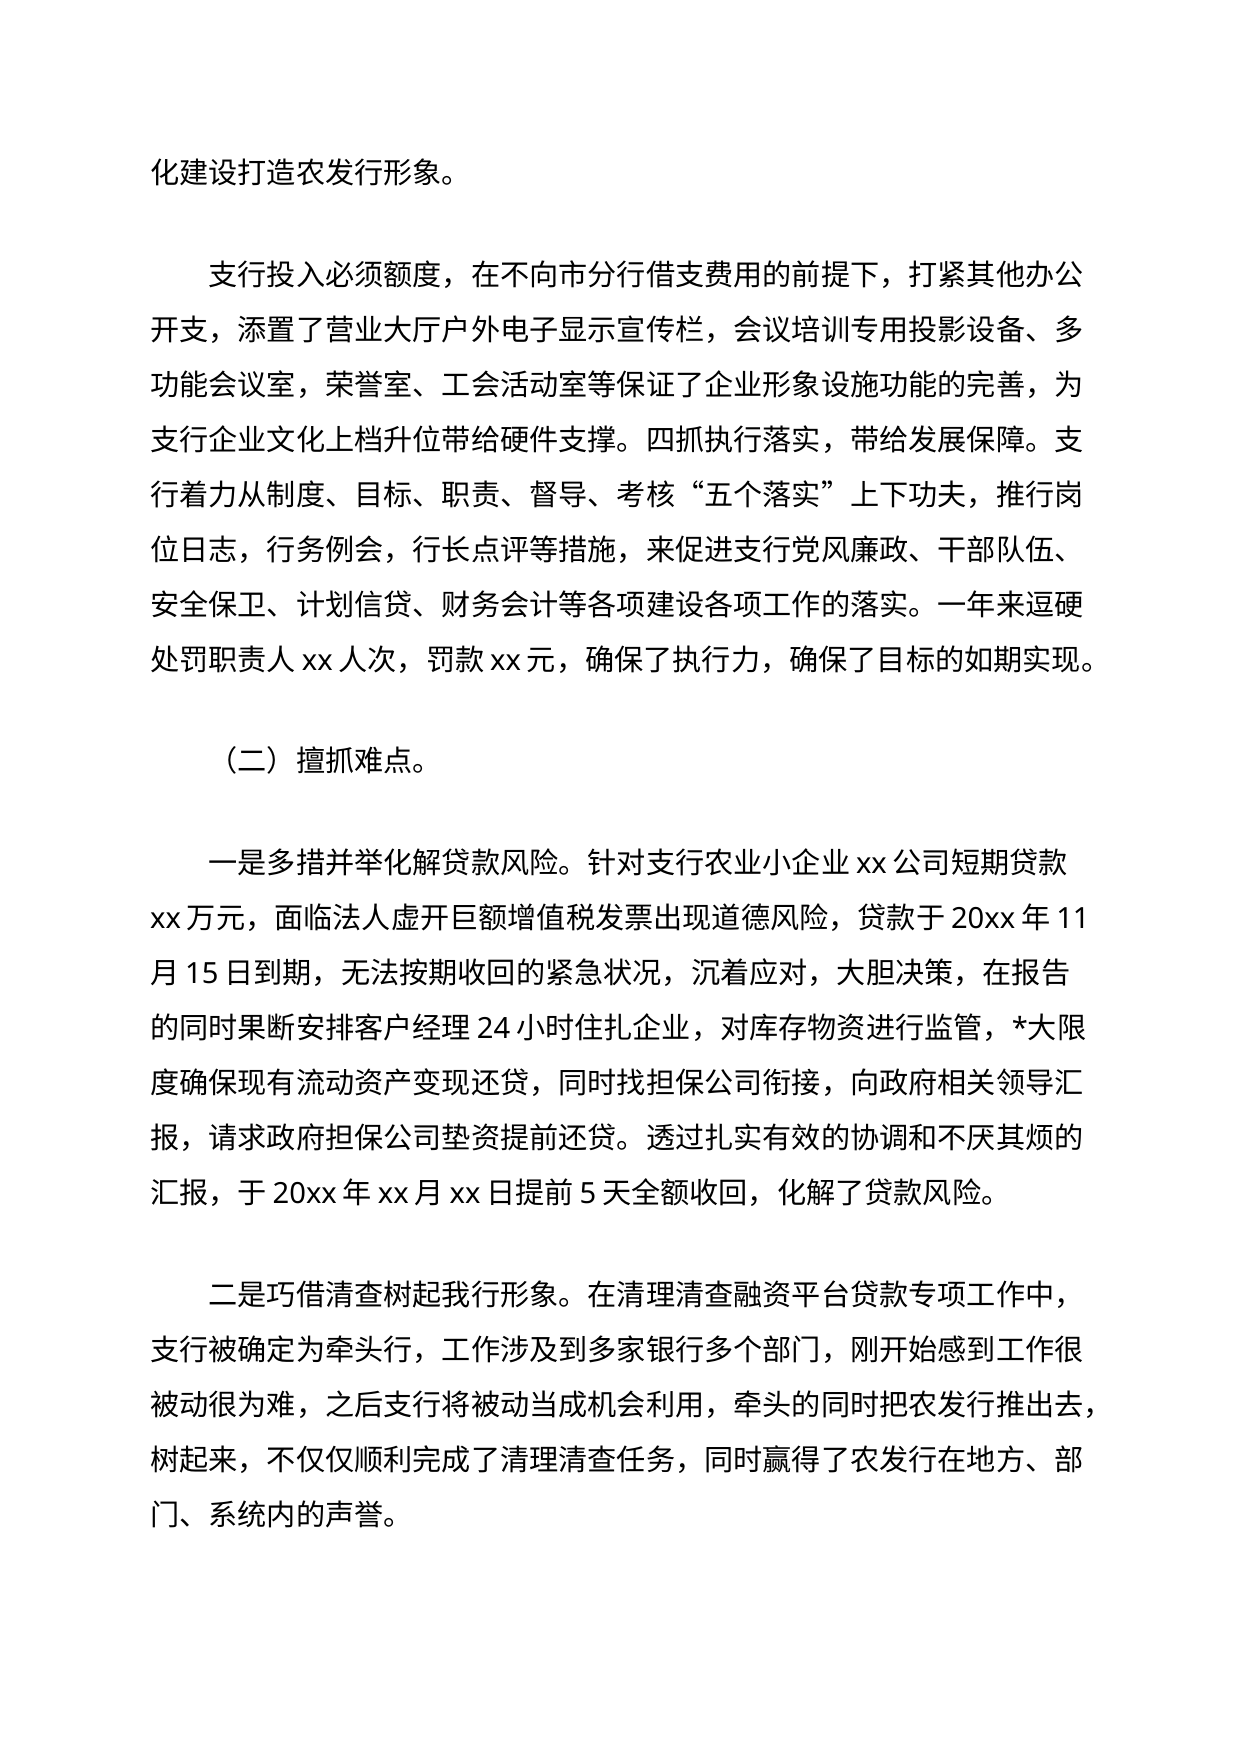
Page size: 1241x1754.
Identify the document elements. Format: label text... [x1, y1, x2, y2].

text （二）擅抓难点。 [150, 738, 1090, 780]
text 二是巧借清查树起我行形象。在清理清查融资平台贷款专项工作中，支行被确定为牵头行，工作涉及到多家银行多个部门，刚开始感到工作很被动很为难，之后支行将被动当成机会利用，牵头的同时把农发行推出去，树起来，不仅仅顺利完成了清理清查任务，同时赢得了农发行在地方、部门、系统内的声誉。 [150, 1272, 1090, 1533]
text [150, 150, 1090, 192]
text 一是多措并举化解贷款风险。针对支行农业小企业xx公司短期贷款xx万元，面临法人虚开巨额增值税发票出现道德风险，贷款于20xx年11月15日到期，无法按期收回的紧急状况，沉着应对，大胆决策，在报告的同时果断安排客户经理24小时住扎企业，对库存物资进行监管，*大限度确保现有流动资产变现还贷，同时找担保公司衔接，向政府相关领导汇报，请求政府担保公司垫资提前还贷。透过扎实有效的协调和不厌其烦的汇报，于20xx年xx月xx日提前5天全额收回，化解了贷款风险。 [150, 840, 1090, 1212]
text 支行投入必须额度，在不向市分行借支费用的前提下，打紧其他办公开支，添置了营业大厅户外电子显示宣传栏，会议培训专用投影设备、多功能会议室，荣誉室、工会活动室等保证了企业形象设施功能的完善，为支行企业文化上档升位带给硬件支撑。四抓执行落实，带给发展保障。支行着力从制度、目标、职责、督导、考核“五个落实”上下功夫，推行岗位日志，行务例会，行长点评等措施，来促进支行党风廉政、干部队伍、安全保卫、计划信贷、财务会计等各项建设各项工作的落实。一年来逗硬处罚职责人xx人次，罚款xx元，确保了执行力，确保了目标的如期实现。 [150, 252, 1090, 678]
